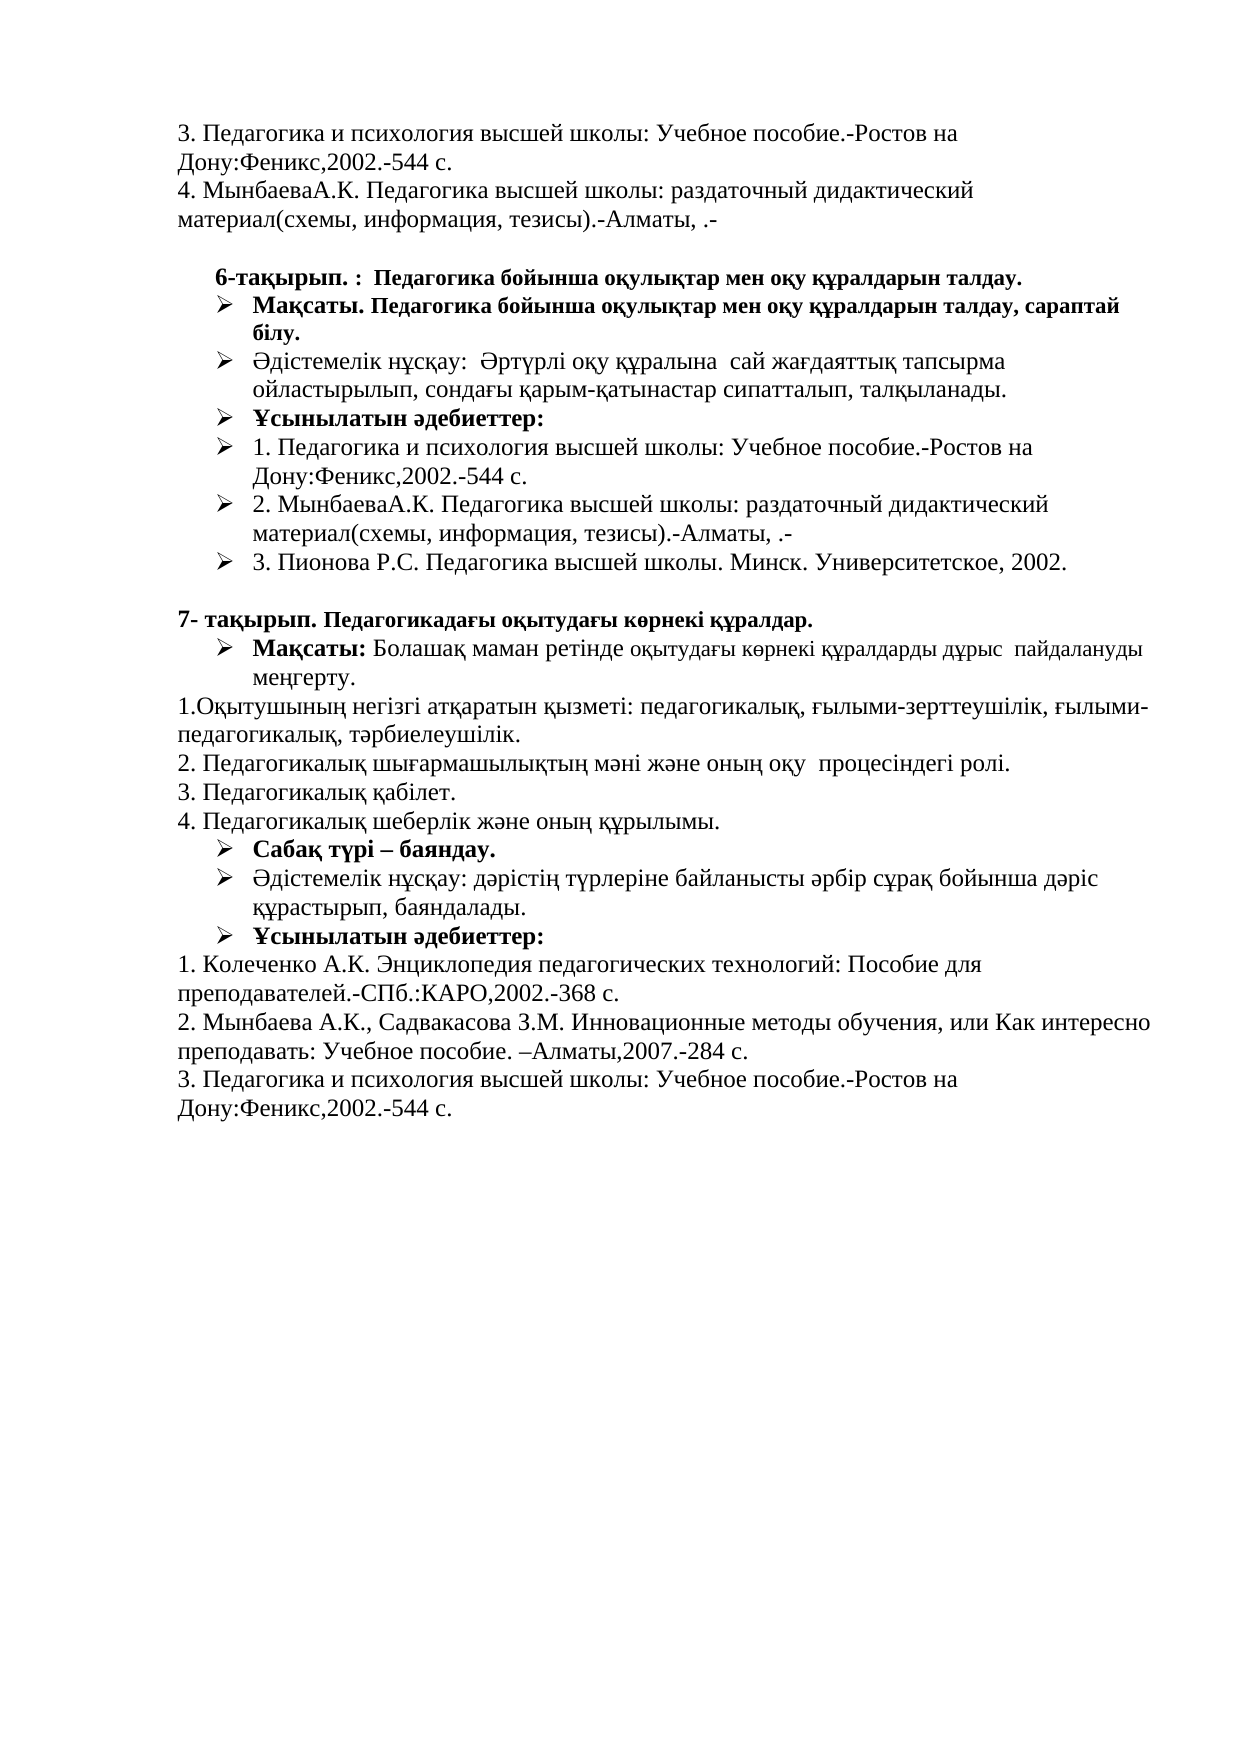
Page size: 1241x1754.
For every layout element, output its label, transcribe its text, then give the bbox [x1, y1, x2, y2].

text 3. Педагогикалық қабілет. [177, 777, 1152, 806]
text 7- тақырып. Педагогикадағы оқытудағы көрнекі құралдар. [177, 604, 1152, 633]
text 3. Педагогика и психология высшей школы: Учебное пособие.-Ростов на Дону:Феникс,2002.-544 с. [177, 1064, 1152, 1122]
text 1. Колеченко А.К. Энциклопедия педагогических технологий: Пособие для преподавателей.-СПб.:КАРО,2002.-368 с. [177, 949, 1152, 1007]
text 2. Мынбаева А.К., Садвакасова З.М. Инновационные методы обучения, или Как интересно преподавать: Учебное пособие. –Алматы,2007.-284 с. [177, 1007, 1152, 1064]
list Сабақ түрі – баяндау. [215, 834, 1152, 863]
list 1. Педагогика и психология высшей школы: Учебное пособие.-Ростов на Дону:Феникс,2002.-544 с. [215, 432, 1152, 489]
text 2. Педагогикалық шығармашылықтың мәні және оның оқу процесіндегі ролі. [177, 748, 1152, 777]
list Ұсынылатын әдебиеттер: [215, 403, 1152, 432]
list Мақсаты: Болашақ маман ретінде оқытудағы көрнекі құралдарды дұрыс пайдалануды меңгерту. [215, 633, 1152, 691]
list Ұсынылатын әдебиеттер: [215, 921, 1152, 949]
list 3. Пионова Р.С. Педагогика высшей школы. Минск. Университетское, 2002. [215, 547, 1152, 576]
text 1.Оқытушының негізгі атқаратын қызметі: педагогикалық, ғылыми-зерттеушілік, ғылыми-педагогикалық, тәрбиелеушілік. [177, 691, 1152, 748]
list Мақсаты. Педагогика бойынша оқулықтар мен оқу құралдарын талдау, сараптай білу. [215, 291, 1152, 346]
list Әдістемелік нұсқау: Әртүрлі оқу құралына сай жағдаяттық тапсырма ойластырылып, сондағы қарым-қатынастар сипатталып, талқыланады. [215, 346, 1152, 403]
text 4. МынбаеваА.К. Педагогика высшей школы: раздаточный дидактический материал(схемы, информация, тезисы).-Алматы, .- [177, 176, 1152, 233]
text 6-тақырып. : Педагогика бойынша оқулықтар мен оқу құралдарын талдау. [215, 262, 1152, 291]
text 4. Педагогикалық шеберлік және оның құрылымы. [177, 806, 1152, 834]
text 3. Педагогика и психология высшей школы: Учебное пособие.-Ростов на Дону:Феникс,2002.-544 с. [177, 118, 1152, 176]
list Әдістемелік нұсқау: дәрістің түрлеріне байланысты әрбір сұрақ бойынша дәріс құрастырып, баяндалады. [215, 863, 1152, 921]
list 2. МынбаеваА.К. Педагогика высшей школы: раздаточный дидактический материал(схемы, информация, тезисы).-Алматы, .- [215, 489, 1152, 547]
